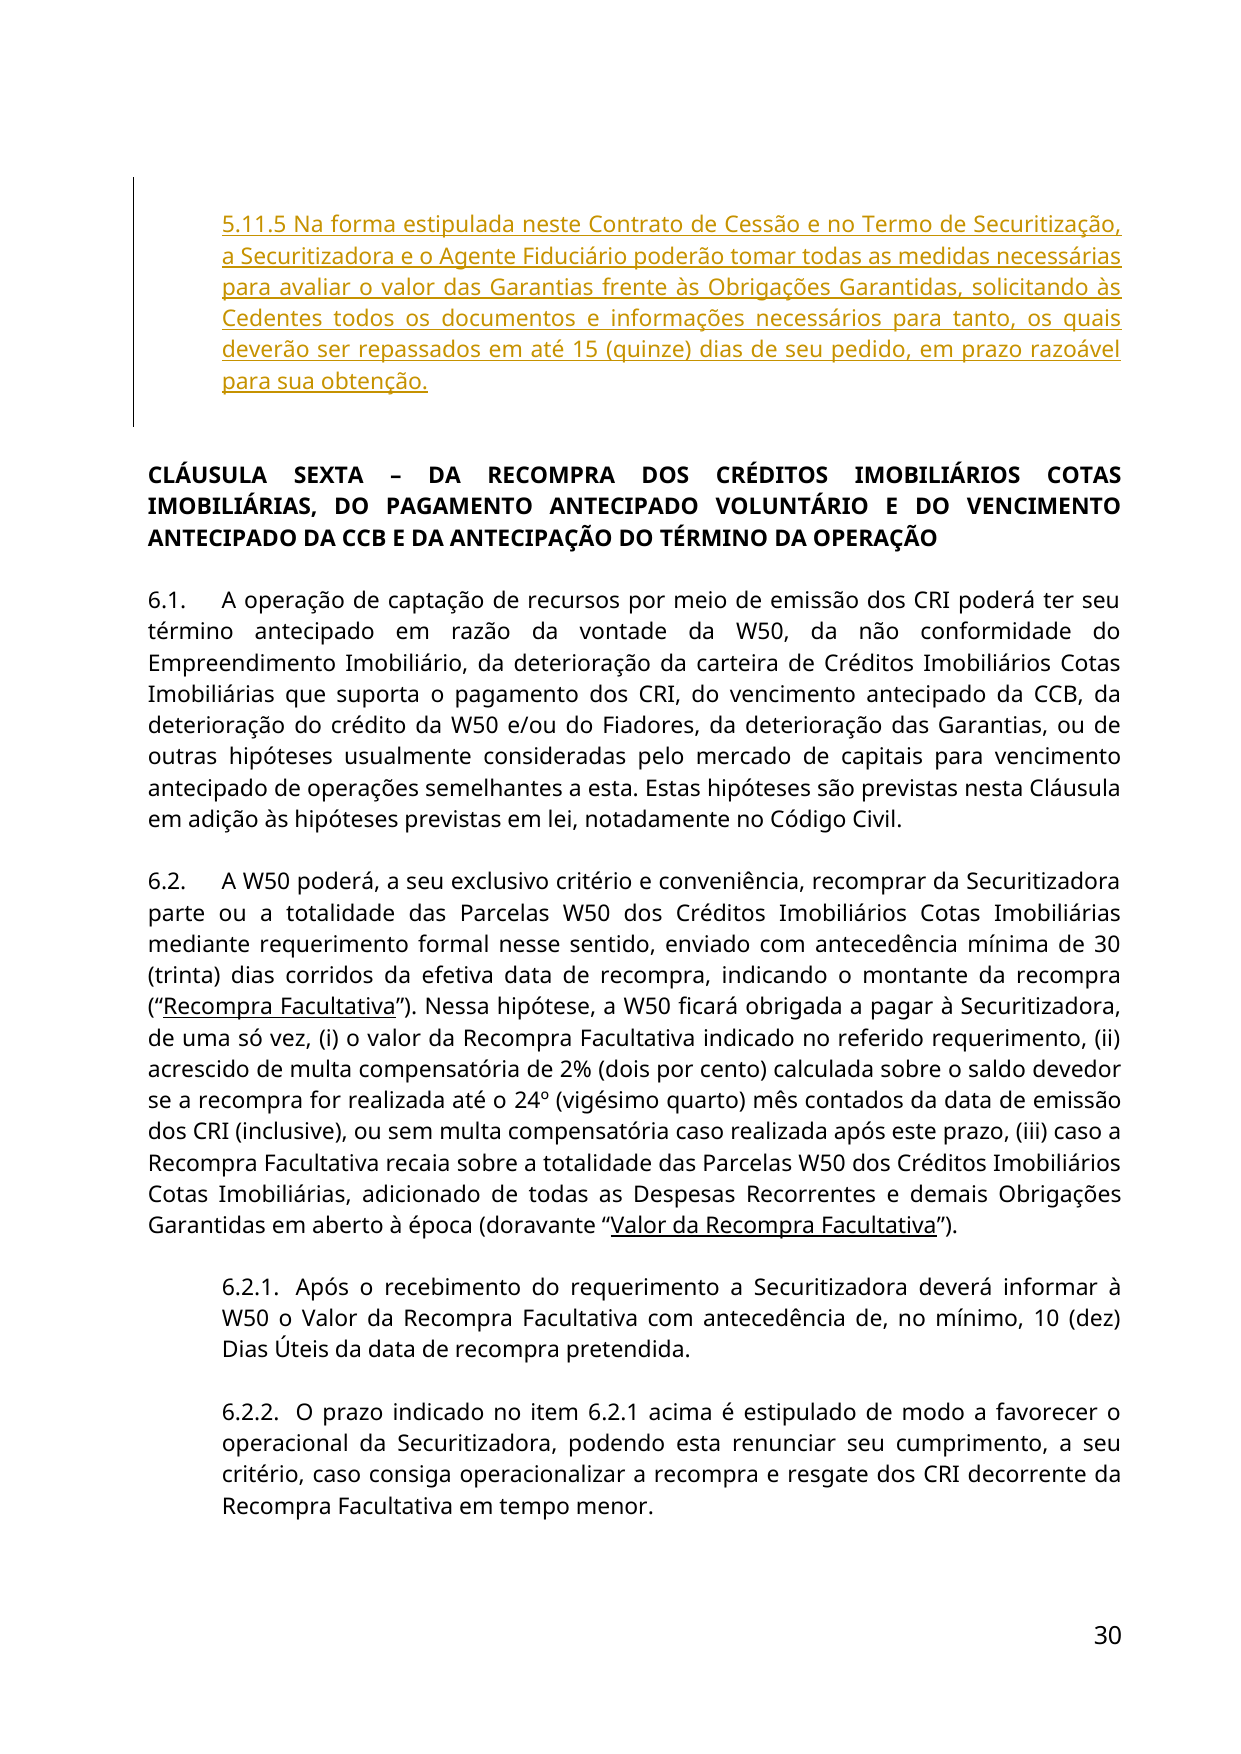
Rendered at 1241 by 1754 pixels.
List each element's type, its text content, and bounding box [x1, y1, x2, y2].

text 6.2.2. O prazo indicado no item 6.2.1 acima é estipulado de modo a favorecer o operacional da Securitizadora, podendo esta renunciar seu cumprimento, a seu critério, caso consiga operacionalizar a recompra e resgate dos CRI decorrente da Recompra Facultativa em tempo menor. [222, 1396, 1122, 1521]
text 6.2.1. Após o recebimento do requerimento a Securitizadora deverá informar à W50 o Valor da Recompra Facultativa com antecedência de, no mínimo, 10 (dez) Dias Úteis da data de recompra pretendida. [222, 1271, 1122, 1365]
list A W50 poderá, a seu exclusivo critério e conveniência, recomprar da Securitizadora parte ou a totalidade das Parcelas W50 dos Créditos Imobiliários Cotas Imobiliárias mediante requerimento formal nesse sentido, enviado com antecedência mínima de 30 (trinta) dias corridos da efetiva data de recompra, indicando o montante da recompra (“Recompra Facultativa”). Nessa hipótese, a W50 ficará obrigada a pagar à Securitizadora, de uma só vez, (i) o valor da Recompra Facultativa indicado no referido requerimento, (ii) acrescido de multa compensatória de 2% (dois por cento) calculada sobre o saldo devedor se a recompra for realizada até o 24º (vigésimo quarto) mês contados da data de emissão dos CRI (inclusive), ou sem multa compensatória caso realizada após este prazo, (iii) caso a Recompra Facultativa recaia sobre a totalidade das Parcelas W50 dos Créditos Imobiliários Cotas Imobiliárias, adicionado de todas as Despesas Recorrentes e demais Obrigações Garantidas em aberto à época (doravante “Valor da Recompra Facultativa”). [148, 865, 1122, 1240]
text CLÁUSULA SEXTA – DA RECOMPRA DOS CRÉDITOS IMOBILIÁRIOS COTAS IMOBILIÁRIAS, DO PAGAMENTO ANTECIPADO VOLUNTÁRIO E DO VENCIMENTO ANTECIPADO DA CCB E DA ANTECIPAÇÃO DO TÉRMINO DA OPERAÇÃO [148, 458, 1122, 552]
list A operação de captação de recursos por meio de emissão dos CRI poderá ter seu término antecipado em razão da vontade da W50, da não conformidade do Empreendimento Imobiliário, da deterioração da carteira de Créditos Imobiliários Cotas Imobiliárias que suporta o pagamento dos CRI, do vencimento antecipado da CCB, da deterioração do crédito da W50 e/ou do Fiadores, da deterioração das Garantias, ou de outras hipóteses usualmente consideradas pelo mercado de capitais para vencimento antecipado de operações semelhantes a esta. Estas hipóteses são previstas nesta Cláusula em adição às hipóteses previstas em lei, notadamente no Código Civil. [148, 583, 1122, 833]
